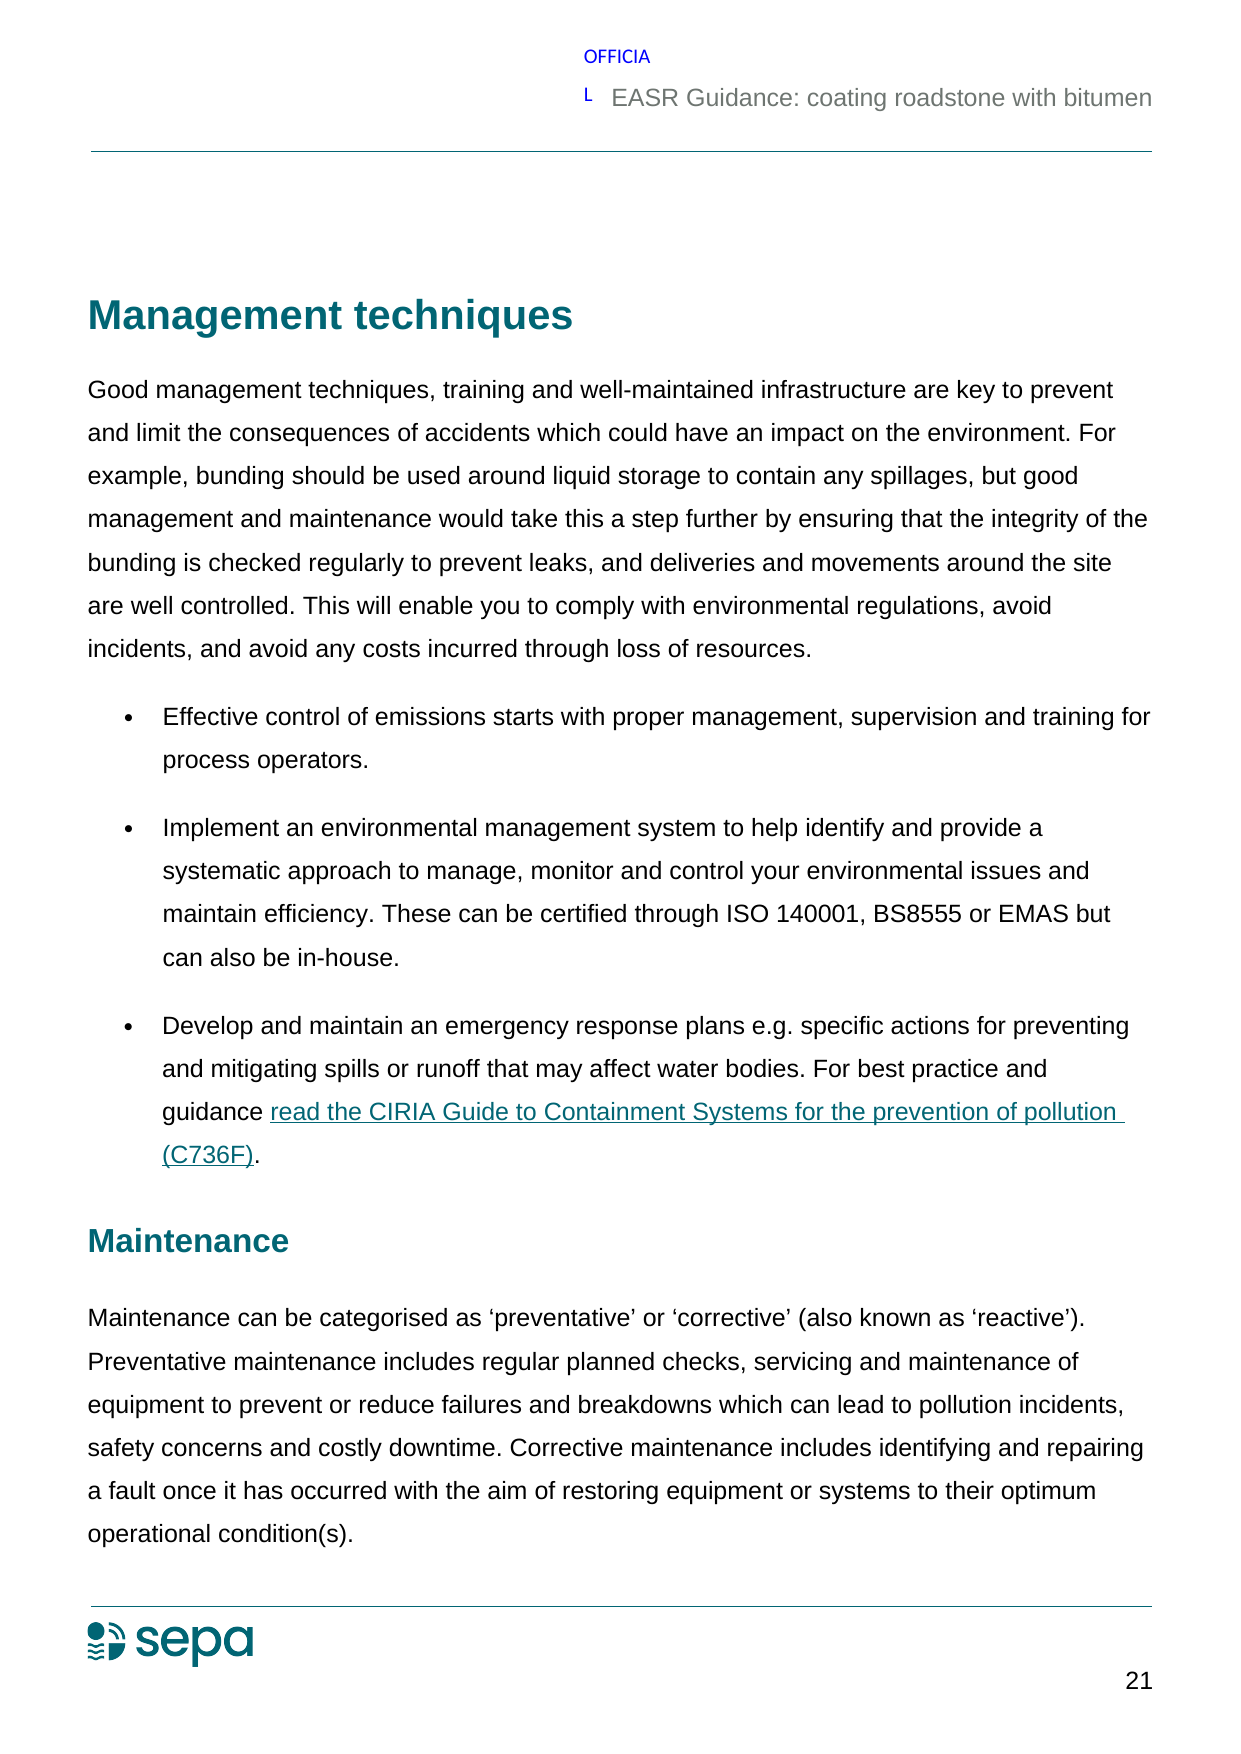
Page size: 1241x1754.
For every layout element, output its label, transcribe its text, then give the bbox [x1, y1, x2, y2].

list Implement an environmental management system to help identify and provide a systematic approach to manage, monitor and control your environmental issues and maintain efficiency. These can be certified through ISO 140001, BS8555 or EMAS but can also be in-house. [125, 813, 1153, 971]
list Maintenance can be categorised as ‘preventative’ or ‘corrective’ (also known as ‘reactive’). Preventative maintenance includes regular planned checks, servicing and maintenance of equipment to prevent or reduce failures and breakdowns which can lead to pollution incidents, safety concerns and costly downtime. Corrective maintenance includes identifying and repairing a fault once it has occurred with the aim of restoring equipment or systems to their optimum operational condition(s). [87, 1303, 1153, 1548]
picture [87, 1622, 253, 1667]
subtitle Management techniques [87, 291, 1153, 339]
text Good management techniques, training and well-maintained infrastructure are key to prevent and limit the consequences of accidents which could have an impact on the environment. For example, bunding should be used around liquid storage to contain any spillages, but good management and maintenance would take this a step further by ensuring that the integrity of the bunding is checked regularly to prevent leaks, and deliveries and movements around the site are well controlled. This will enable you to comply with environmental regulations, avoid incidents, and avoid any costs incurred through loss of resources. [87, 375, 1153, 663]
list Develop and maintain an emergency response plans e.g. specific actions for preventing and mitigating spills or runoff that may affect water bodies. For best practice and guidance read the CIRIA Guide to Containment Systems for the prevention of pollution (C736F). [124, 1011, 1153, 1169]
subtitle Maintenance [87, 1221, 1153, 1259]
list Effective control of emissions starts with proper management, supervision and training for process operators. [125, 702, 1153, 774]
